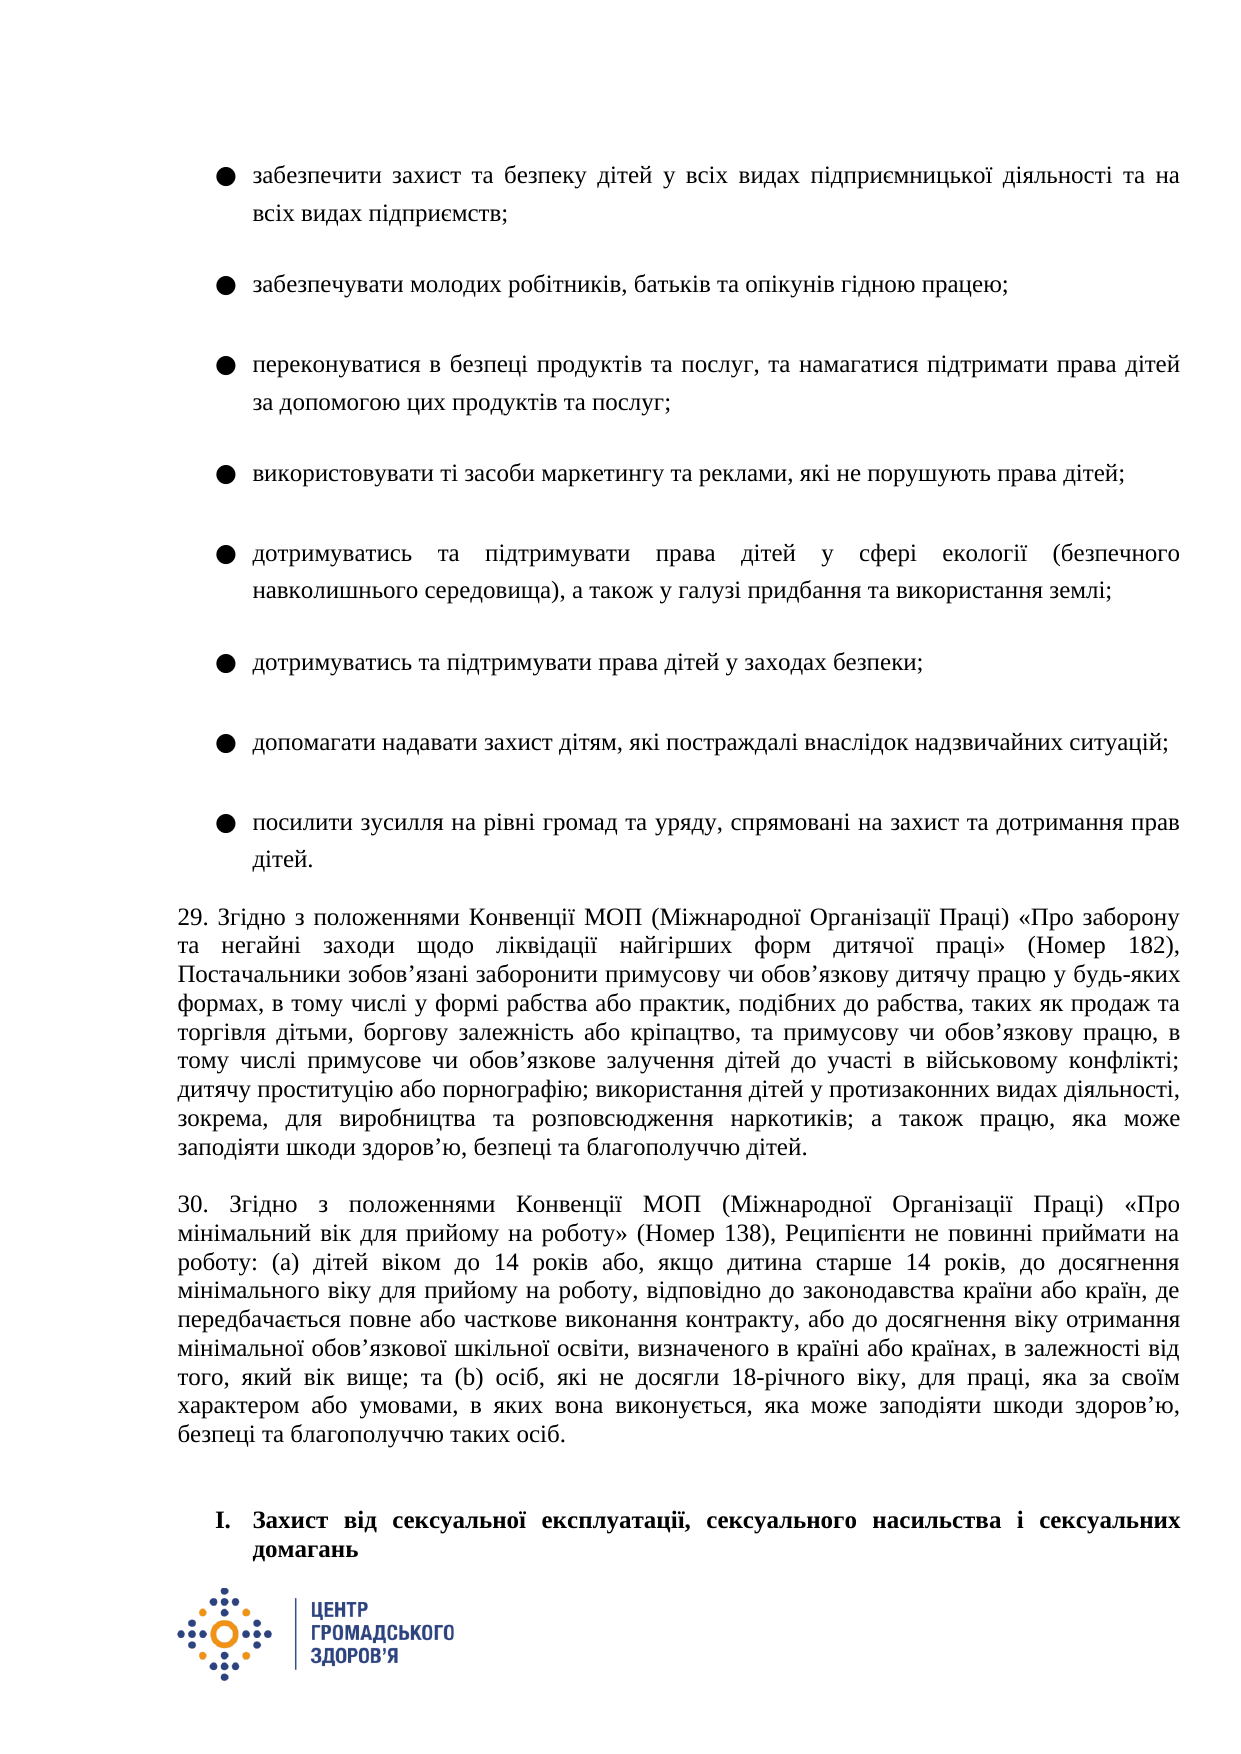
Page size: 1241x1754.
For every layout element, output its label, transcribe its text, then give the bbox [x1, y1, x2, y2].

list забезпечувати молодих робітників, батьків та опікунів гідною працею; [215, 256, 1181, 307]
text 29. Згідно з положеннями Конвенції МОП (Міжнародної Організації Праці) «Про заборону та негайні заходи щодо ліквідації найгірших форм дитячої праці» (Номер 182), Постачальники зобов’язані заборонити примусову чи обов’язкову дитячу працю у будь-яких формах, в тому числі у формі рабства або практик, подібних до рабства, таких як продаж та торгівля дітьми, боргову залежність або кріпацтво, та примусову чи обов’язкову працю, в тому числі примусове чи обов’язкове залучення дітей до участі в військовому конфлікті; дитячу проституцію або порнографію; використання дітей у протизаконних видах діяльності, зокрема, для виробництва та розповсюдження наркотиків; а також працю, яка може заподіяти шкоди здоров’ю, безпеці та благополуччю дітей. [177, 902, 1181, 1161]
list Захист від сексуальної експлуатації, сексуального насильства і сексуальних домагань [215, 1506, 1181, 1563]
text 30. Згідно з положеннями Конвенції МОП (Міжнародної Організації Праці) «Про мінімальний вік для прийому на роботу» (Номер 138), Реципієнти не повинні приймати на роботу: (a) дітей віком до 14 років або, якщо дитина старше 14 років, до досягнення мінімального віку для прийому на роботу, відповідно до законодавства країни або країн, де передбачається повне або часткове виконання контракту, або до досягнення віку отримання мінімальної обов’язкової шкільної освіти, визначеного в країні або країнах, в залежності від того, який вік вище; та (b) осіб, які не досягли 18-річного віку, для праці, яка за своїм характером або умовами, в яких вона виконується, яка може заподіяти шкоди здоров’ю, безпеці та благополуччю таких осіб. [177, 1189, 1181, 1448]
list забезпечити захист та безпеку дітей у всіх видах підприємницької діяльності та на всіх видах підприємств; [215, 147, 1181, 227]
list використовувати ті засоби маркетингу та реклами, які не порушують права дітей; [215, 444, 1181, 496]
list дотримуватись та підтримувати права дітей у заходах безпеки; [215, 633, 1181, 684]
list допомагати надавати захист дітям, які постраждалі внаслідок надзвичайних ситуацій; [215, 713, 1181, 764]
list дотримуватись та підтримувати права дітей у сфері екології (безпечного навколишнього середовища), а також у галузі придбання та використання землі; [215, 524, 1181, 604]
list посилити зусилля на рівні громад та уряду, спрямовані на захист та дотримання прав дітей. [215, 793, 1181, 873]
picture [177, 1588, 454, 1681]
list переконуватися в безпеці продуктів та послуг, та намагатися підтримати права дітей за допомогою цих продуктів та послуг; [215, 336, 1181, 416]
